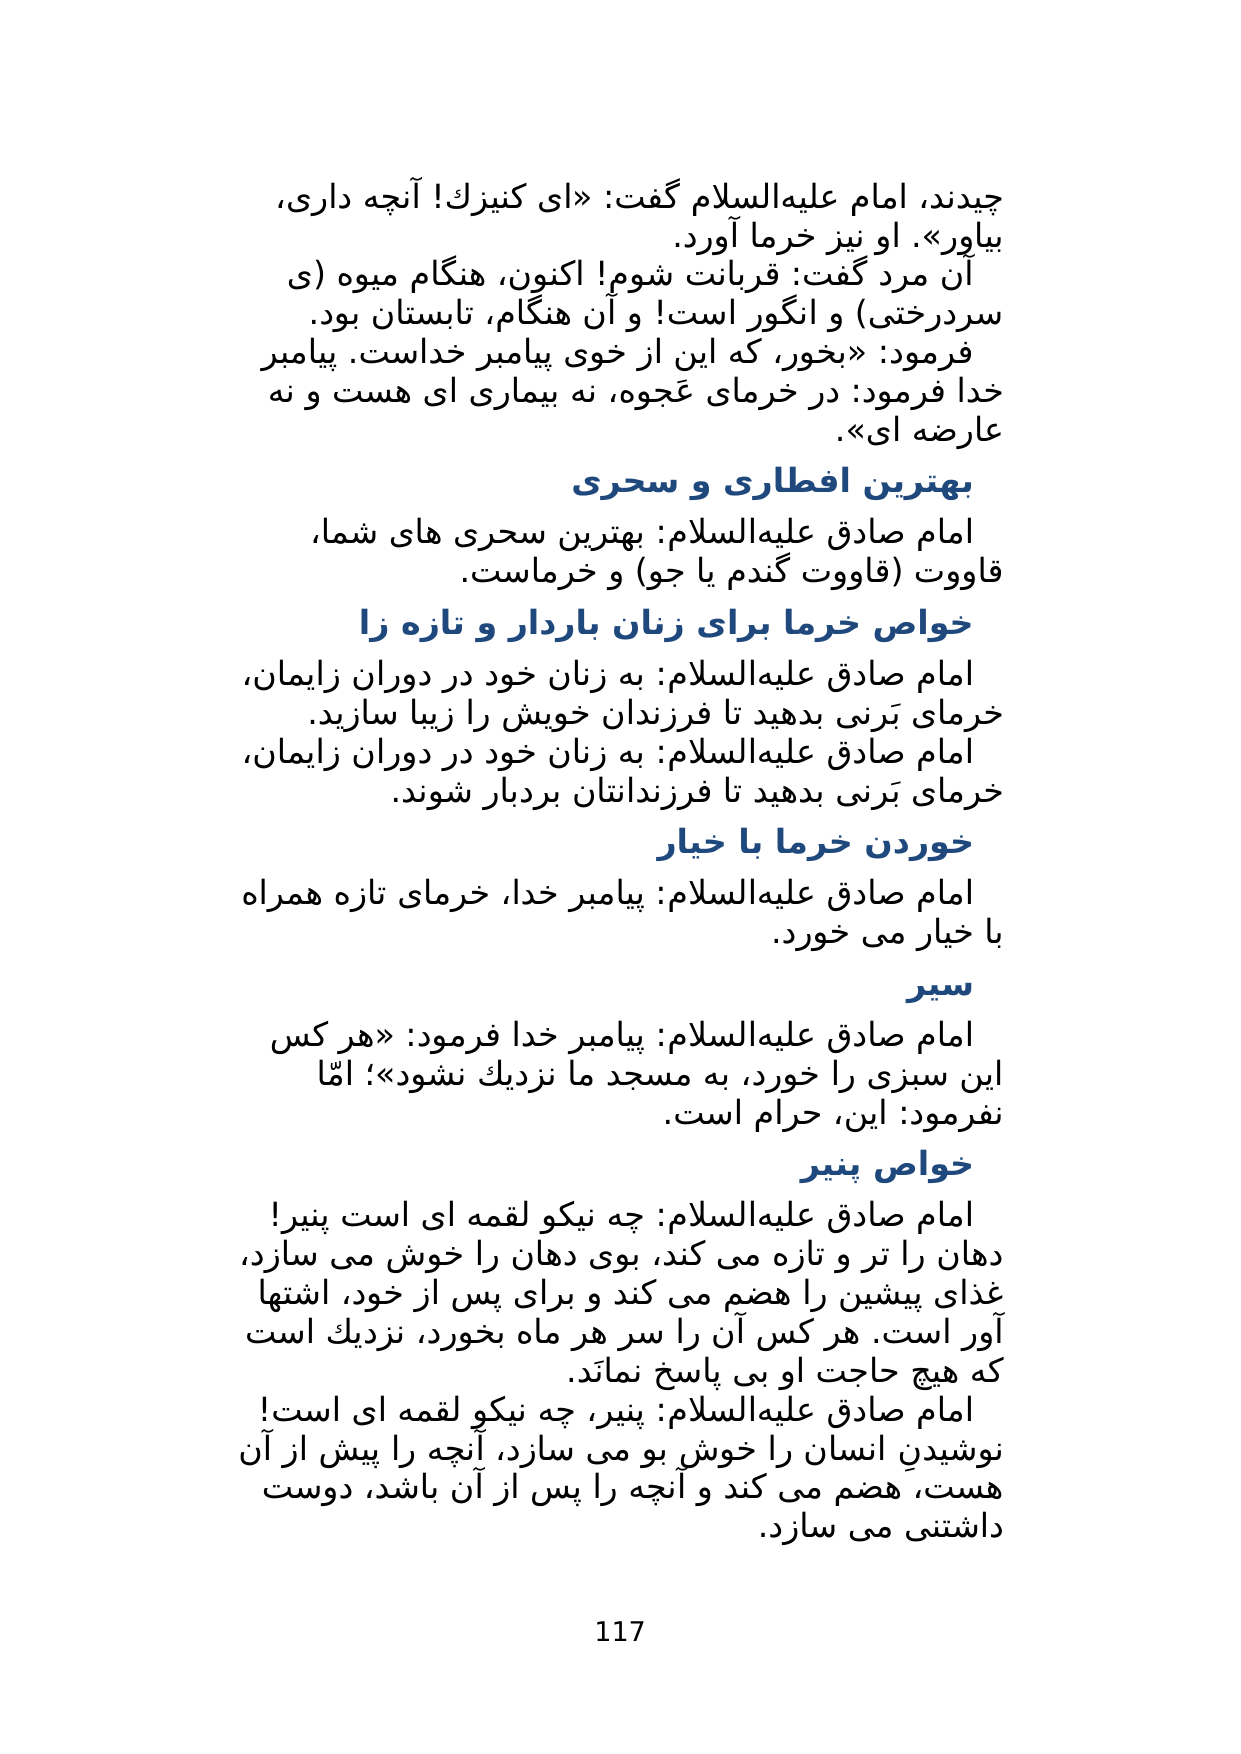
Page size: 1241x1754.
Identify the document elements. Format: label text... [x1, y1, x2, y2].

text فرمود: «بخور، كه اين از خوى پيامبر خداست. پيامبر خدا فرمود: در خرماى عَجوه، نه بيمارى اى هست و نه عارضه اى». [236, 333, 1004, 449]
text امام صادق عليه‌السلام: چه نيكو لقمه اى است پنير! دهان را تر و تازه مى كند، بوى دهان را خوش مى سازد، غذاى پيشين را هضم مى كند و براى پس از خود، اشتها آور است. هر كس آن را سر هر ماه بخورد، نزديك است كه هيچ حاجت او بى پاسخ نمانَد. [236, 1196, 1004, 1390]
text آن مرد گفت: قربانت شوم! اكنون، هنگام ميوه (ى سردرختى) و انگور است! و آن هنگام، تابستان بود. [236, 255, 1004, 333]
subtitle سير [236, 964, 1004, 1003]
subtitle بهترين افطارى و سحرى [236, 462, 1004, 501]
text امام صادق عليه‌السلام: بهترين سحرى هاى شما، قاووت (قاووت گندم يا جو) و خرماست. [236, 513, 1004, 591]
subtitle خواص خرما براى زنان باردار و تازه زا [236, 603, 1004, 642]
text امام صادق عليه‌السلام: پيامبر خدا فرمود: «هر كس اين سبزى را خورد، به مسجد ما نزديك نشود»؛ امّا نفرمود: اين، حرام است. [236, 1015, 1004, 1132]
text امام صادق عليه‌السلام: پيامبر خدا، خرماى تازه همراه با خيار مى خورد. [236, 874, 1004, 952]
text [236, 177, 1004, 255]
subtitle خواص پنير [236, 1144, 1004, 1183]
text امام صادق عليه‌السلام: پنير، چه نيكو لقمه اى است! نوشيدنِ انسان را خوش بو مى سازد، آنچه را پيش از آن هست، هضم مى كند و آنچه را پس از آن باشد، دوست داشتنى مى سازد. [236, 1390, 1004, 1546]
subtitle خوردن خرما با خيار [236, 822, 1004, 861]
text امام صادق عليه‌السلام: به زنان خود در دوران زايمان، خرماى بَرنى بدهيد تا فرزندان خويش را زيبا سازيد. [236, 654, 1004, 732]
text امام صادق عليه‌السلام: به زنان خود در دوران زايمان، خرماى بَرنى بدهيد تا فرزندانتان بردبار شوند. [236, 732, 1004, 810]
